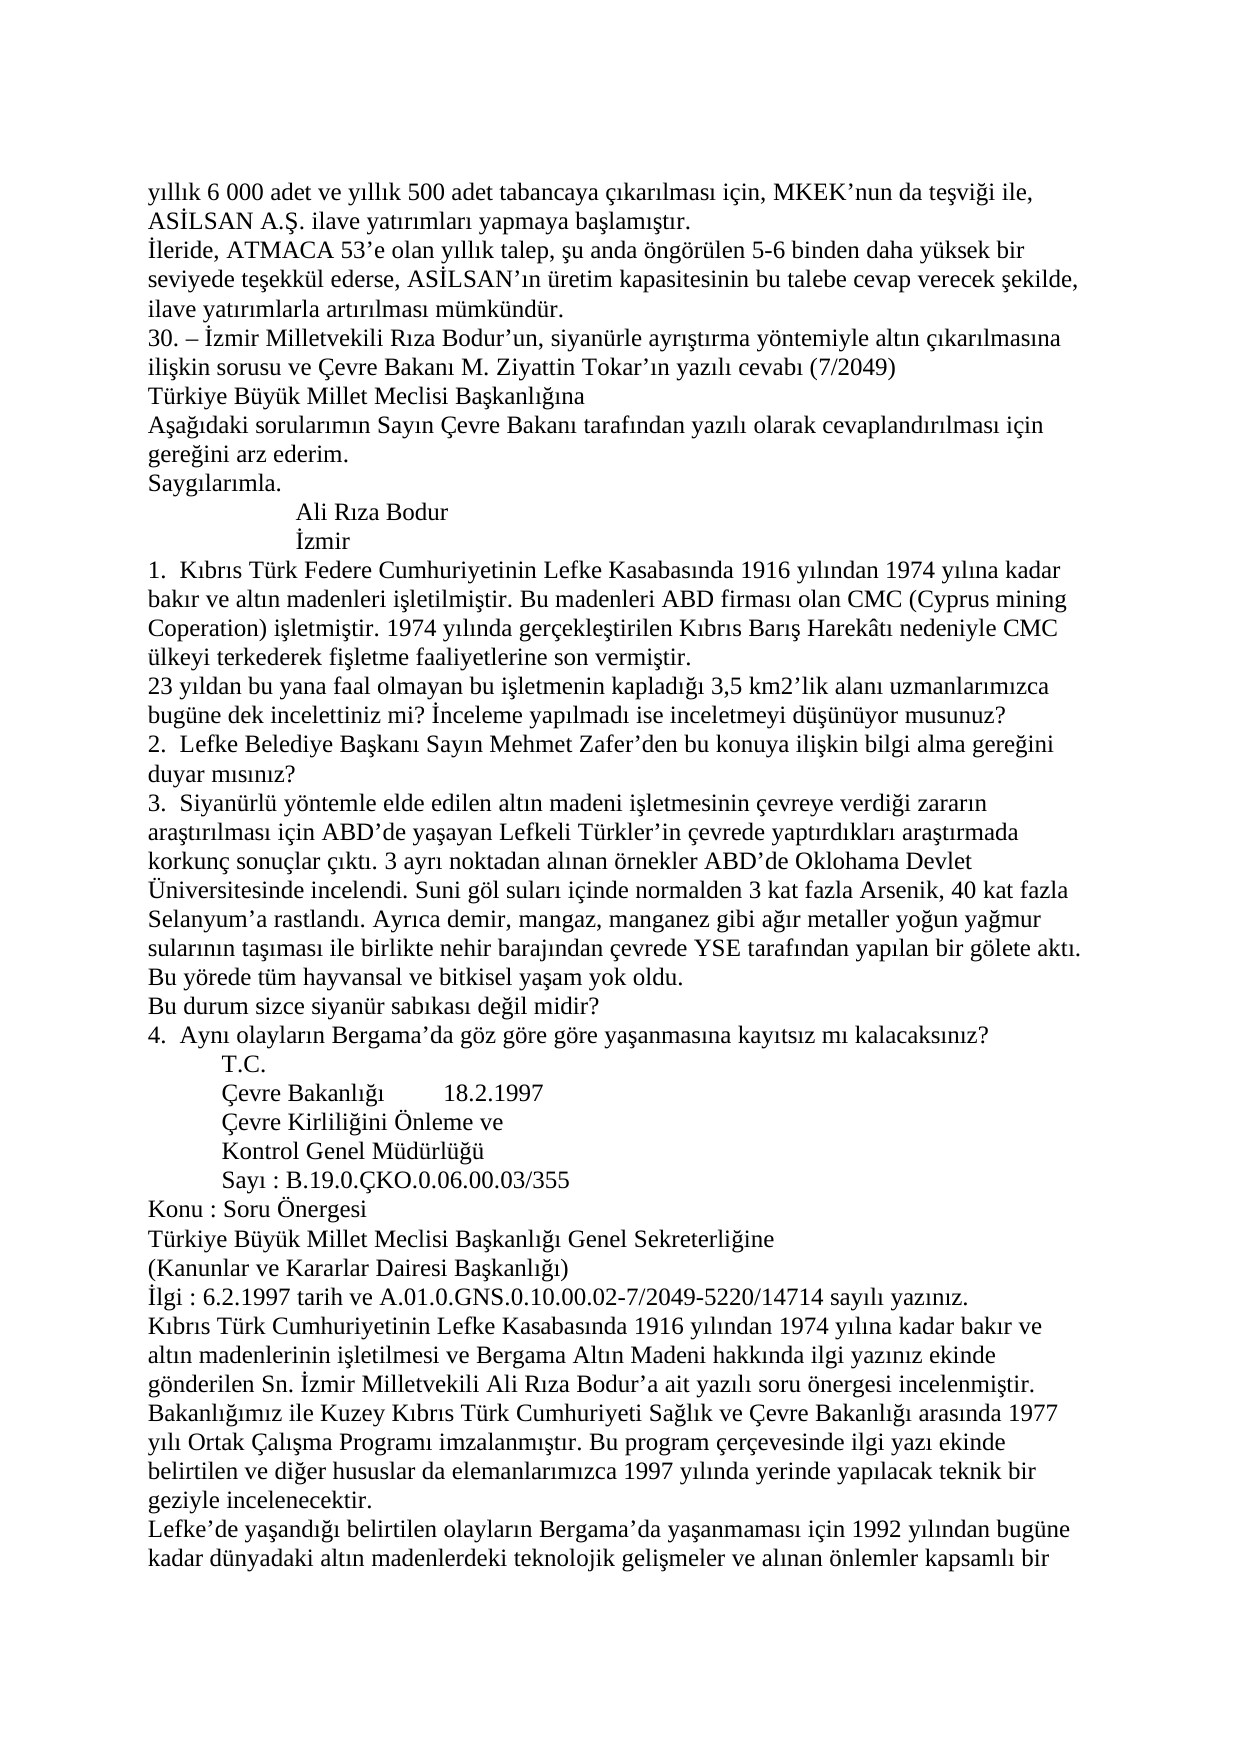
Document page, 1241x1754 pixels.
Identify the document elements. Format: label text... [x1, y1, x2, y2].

text 4. Aynı olayların Bergama’da göz göre göre yaşanmasına kayıtsız mı kalacaksınız? [148, 1020, 1093, 1049]
text Çevre Bakanlığı 18.2.1997 [148, 1078, 1093, 1107]
text Kontrol Genel Müdürlüğü [148, 1136, 1093, 1165]
text 3. Siyanürlü yöntemle elde edilen altın madeni işletmesinin çevreye verdiği zararın araştırılması için ABD’de yaşayan Lefkeli Türkler’in çevrede yaptırdıkları araştırmada korkunç sonuçlar çıktı. 3 ayrı noktadan alınan örnekler ABD’de Oklohama Devlet Üniversitesinde incelendi. Suni göl suları içinde normalden 3 kat fazla Arsenik, 40 kat fazla Selanyum’a rastlandı. Ayrıca demir, mangaz, manganez gibi ağır metaller yoğun yağmur sularının taşıması ile birlikte nehir barajından çevrede YSE tarafından yapılan bir gölete aktı. [148, 787, 1093, 962]
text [148, 177, 1093, 235]
text Bakanlığımız ile Kuzey Kıbrıs Türk Cumhuriyeti Sağlık ve Çevre Bakanlığı arasında 1977 yılı Ortak Çalışma Programı imzalanmıştır. Bu program çerçevesinde ilgi yazı ekinde belirtilen ve diğer hususlar da elemanlarımızca 1997 yılında yerinde yapılacak teknik bir geziyle incelenecektir. [148, 1398, 1093, 1514]
text Sayı : B.19.0.ÇKO.0.06.00.03/355 [148, 1165, 1093, 1194]
text Bu yörede tüm hayvansal ve bitkisel yaşam yok oldu. [148, 962, 1093, 991]
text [148, 1514, 1093, 1572]
text İlgi : 6.2.1997 tarih ve A.01.0.GNS.0.10.00.02-7/2049-5220/14714 sayılı yazınız. [148, 1282, 1093, 1311]
text Konu : Soru Önergesi [148, 1194, 1093, 1223]
text Aşağıdaki sorularımın Sayın Çevre Bakanı tarafından yazılı olarak cevaplandırılması için gereğini arz ederim. [148, 410, 1093, 468]
text İzmir [148, 526, 1093, 555]
text 23 yıldan bu yana faal olmayan bu işletmenin kapladığı 3,5 km2’lik alanı uzmanlarımızca bugüne dek incelettiniz mi? İnceleme yapılmadı ise inceletmeyi düşünüyor musunuz? [148, 671, 1093, 729]
text 1. Kıbrıs Türk Federe Cumhuriyetinin Lefke Kasabasında 1916 yılından 1974 yılına kadar bakır ve altın madenleri işletilmiştir. Bu madenleri ABD firması olan CMC (Cyprus mining Coperation) işletmiştir. 1974 yılında gerçekleştirilen Kıbrıs Barış Harekâtı nedeniyle CMC ülkeyi terkederek fişletme faaliyetlerine son vermiştir. [148, 555, 1093, 671]
text 2. Lefke Belediye Başkanı Sayın Mehmet Zafer’den bu konuya ilişkin bilgi alma gereğini duyar mısınız? [148, 729, 1093, 787]
text T.C. [148, 1049, 1093, 1078]
text Türkiye Büyük Millet Meclisi Başkanlığı Genel Sekreterliğine [148, 1223, 1093, 1252]
text Bu durum sizce siyanür sabıkası değil midir? [148, 991, 1093, 1020]
text Türkiye Büyük Millet Meclisi Başkanlığına [148, 381, 1093, 410]
text 30. – İzmir Milletvekili Rıza Bodur’un, siyanürle ayrıştırma yöntemiyle altın çıkarılmasına ilişkin sorusu ve Çevre Bakanı M. Ziyattin Tokar’ın yazılı cevabı (7/2049) [148, 322, 1093, 381]
text Kıbrıs Türk Cumhuriyetinin Lefke Kasabasında 1916 yılından 1974 yılına kadar bakır ve altın madenlerinin işletilmesi ve Bergama Altın Madeni hakkında ilgi yazınız ekinde gönderilen Sn. İzmir Milletvekili Ali Rıza Bodur’a ait yazılı soru önergesi incelenmiştir. [148, 1311, 1093, 1398]
text Çevre Kirliliğini Önleme ve [148, 1107, 1093, 1136]
text Saygılarımla. [148, 468, 1093, 497]
text (Kanunlar ve Kararlar Dairesi Başkanlığı) [148, 1252, 1093, 1282]
text İleride, ATMACA 53’e olan yıllık talep, şu anda öngörülen 5-6 binden daha yüksek bir seviyede teşekkül ederse, ASİLSAN’ın üretim kapasitesinin bu talebe cevap verecek şekilde, ilave yatırımlarla artırılması mümkündür. [148, 235, 1093, 322]
text Ali Rıza Bodur [148, 497, 1093, 526]
